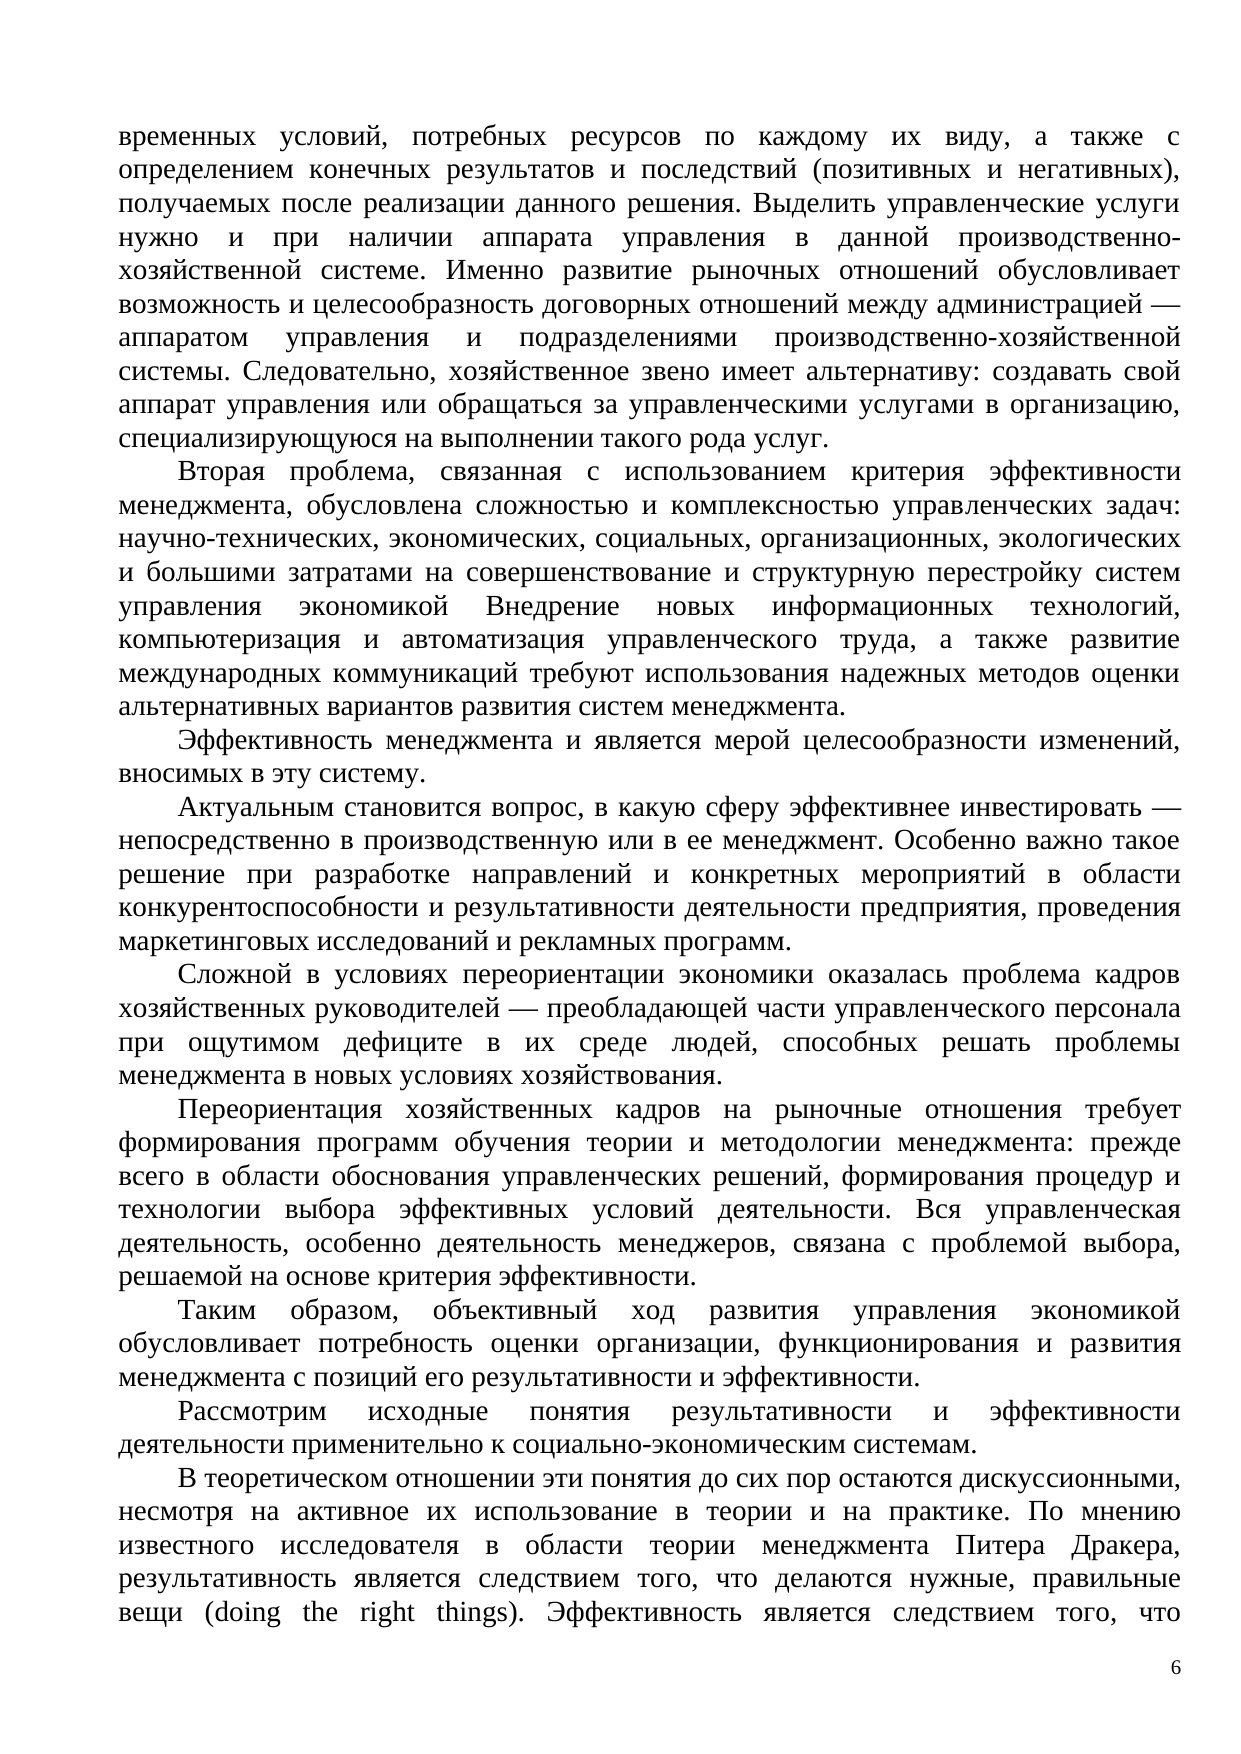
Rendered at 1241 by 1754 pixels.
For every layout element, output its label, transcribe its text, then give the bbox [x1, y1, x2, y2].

text Вторая проблема, связанная с использованием критерия эффективности менеджмента, обусловлена сложностью и комплексностью управленческих задач: научно-технических, экономических, социальных, организационных, экологических и большими затратами на совершенствование и структурную перестройку систем управления экономикой Внедрение новых информационных технологий, компьютеризация и автоматизация управленческого труда, а также развитие международных коммуникаций требуют использования надежных методов оценки альтернативных вариантов развития систем менеджмента. [118, 453, 1181, 722]
text Рассмотрим исходные понятия результативности и эффективности деятельности применительно к социально-экономическим системам. [118, 1393, 1181, 1460]
text Сложной в условиях переориентации экономики оказалась проблема кадров хозяйственных руководителей — преобладающей части управленческого персонала при ощутимом дефиците в их среде людей, способных решать проблемы менеджмента в новых условиях хозяйствования. [118, 957, 1181, 1091]
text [118, 118, 1181, 453]
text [118, 1460, 1181, 1627]
text Актуальным становится вопрос, в какую сферу эффективнее инвестировать — непосредственно в производственную или в ее менеджмент. Особенно важно такое решение при разработке направлений и конкретных мероприятий в области конкурентоспособности и результативности деятельности предприятия, проведения маркетинговых исследований и рекламных программ. [118, 789, 1181, 957]
text Таким образом, объективный ход развития управления экономикой обусловливает потребность оценки организации, функционирования и развития менеджмента с позиций его результативности и эффективности. [118, 1292, 1181, 1393]
text Переориентация хозяйственных кадров на рыночные отношения требует формирования программ обучения теории и методологии менеджмента: прежде всего в области обоснования управленческих решений, формирования процедур и технологии выбора эффективных условий деятельности. Вся управленческая деятельность, особенно деятельность менеджеров, связана с проблемой выбора, решаемой на основе критерия эффективности. [118, 1091, 1181, 1292]
text Эффективность менеджмента и является мерой целесообразности изменений, вносимых в эту систему. [118, 722, 1181, 789]
